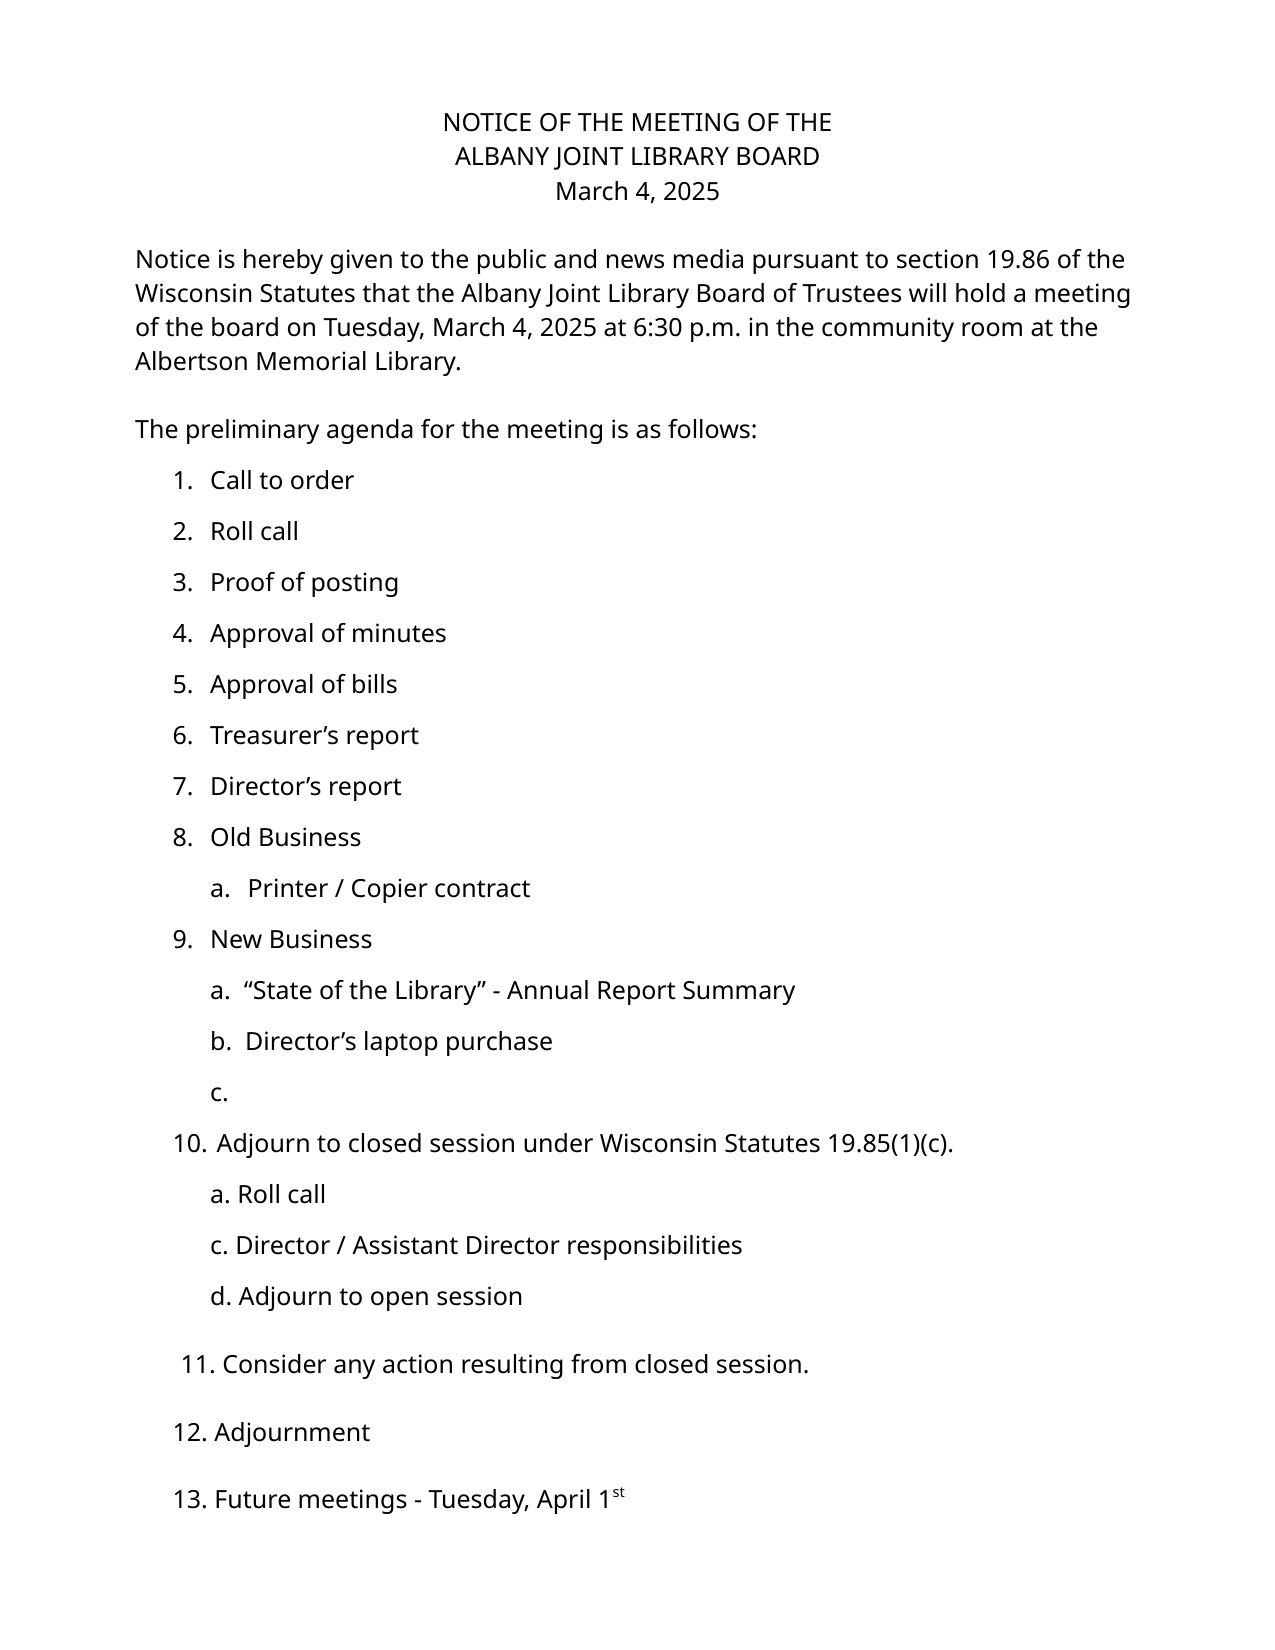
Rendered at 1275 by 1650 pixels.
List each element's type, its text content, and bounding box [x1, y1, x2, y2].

list Proof of posting [172, 564, 1140, 598]
list Old Business [172, 819, 1140, 854]
text The preliminary agenda for the meeting is as follows: [135, 412, 1140, 446]
list Approval of bills [172, 666, 1140, 701]
text March 4, 2025 [135, 173, 1140, 207]
list b. Director’s laptop purchase [210, 1024, 1140, 1058]
text 12. Adjournment [172, 1414, 1140, 1448]
text 13. Future meetings - Tuesday, April 1st [172, 1482, 1140, 1516]
text 11. Consider any action resulting from closed session. [135, 1347, 1140, 1381]
list Treasurer’s report [172, 717, 1140, 752]
list Call to order [172, 462, 1140, 496]
list a. “State of the Library” - Annual Report Summary [210, 973, 1140, 1007]
list Printer / Copier contract [210, 871, 1140, 905]
list Roll call [172, 513, 1140, 547]
list a. Roll call [210, 1177, 1140, 1211]
list Approval of minutes [172, 615, 1140, 649]
text ALBANY JOINT LIBRARY BOARD [135, 139, 1140, 173]
list c. [210, 1075, 1140, 1109]
list New Business [172, 922, 1140, 956]
list d. Adjourn to open session [210, 1279, 1140, 1313]
text NOTICE OF THE MEETING OF THE [135, 105, 1140, 139]
list c. Director / Assistant Director responsibilities [210, 1228, 1140, 1262]
list Director’s report [172, 768, 1140, 803]
text Notice is hereby given to the public and news media pursuant to section 19.86 of the Wisconsin Statutes that the Albany Joint Library Board of Trustees will hold a meeting of the board on Tuesday, March 4, 2025 at 6:30 p.m. in the community room at the Albertson Memorial Library. [135, 241, 1140, 377]
list Adjourn to closed session under Wisconsin Statutes 19.85(1)(c). [172, 1126, 1140, 1160]
